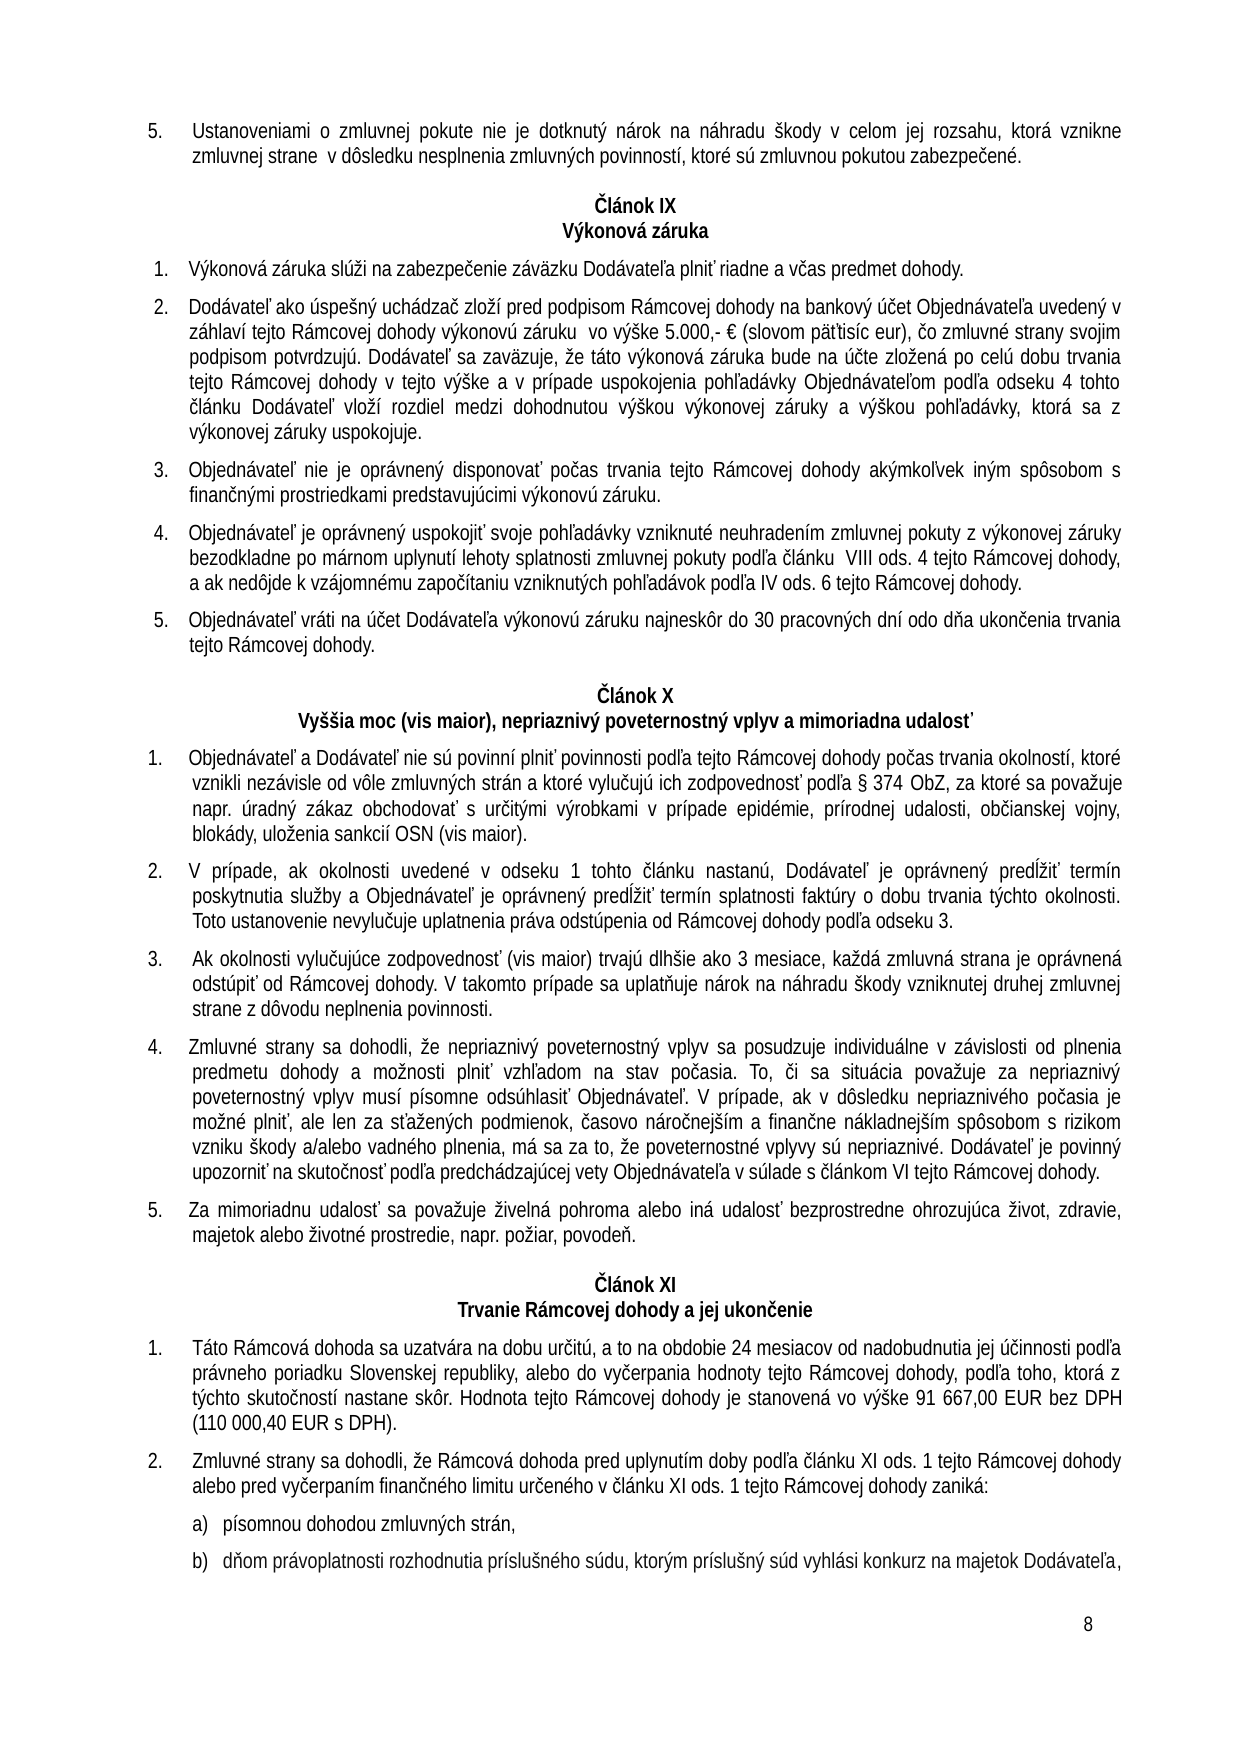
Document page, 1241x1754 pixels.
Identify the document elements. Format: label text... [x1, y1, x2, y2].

subtitle Článok IX [148, 193, 1123, 218]
list Ak okolnosti vylučujúce zodpovednosť (vis maior) trvajú dlhšie ako 3 mesiace, každá zmluvná strana je oprávnená odstúpiť od Rámcovej dohody. V takomto prípade sa uplatňuje nárok na náhradu škody vzniknutej druhej zmluvnej strane z dôvodu neplnenia povinnosti. [148, 946, 1123, 1021]
subtitle Výkonová záruka [148, 218, 1123, 243]
list Za mimoriadnu udalosť sa považuje živelná pohroma alebo iná udalosť bezprostredne ohrozujúca život, zdravie, majetok alebo životné prostredie, napr. požiar, povodeň. [148, 1197, 1123, 1247]
list Objednávateľ je oprávnený uspokojiť svoje pohľadávky vzniknuté neuhradením zmluvnej pokuty z výkonovej záruky bezodkladne po márnom uplynutí lehoty splatnosti zmluvnej pokuty podľa článku VIII ods. 4 tejto Rámcovej dohody, a ak nedôjde k vzájomnému započítaniu vzniknutých pohľadávok podľa IV ods. 6 tejto Rámcovej dohody. [154, 519, 1123, 595]
list V prípade, ak okolnosti uvedené v odseku 1 tohto článku nastanú, Dodávateľ je oprávnený predĺžiť termín poskytnutia služby a Objednávateľ je oprávnený predĺžiť termín splatnosti faktúry o dobu trvania týchto okolnosti. Toto ustanovenie nevylučuje uplatnenia práva odstúpenia od Rámcovej dohody podľa odseku 3. [148, 858, 1123, 933]
subtitle Článok X [148, 682, 1123, 708]
list písomnou dohodou zmluvných strán, [192, 1510, 1123, 1536]
list Ustanoveniami o zmluvnej pokute nie je dotknutý nárok na náhradu škody v celom jej rozsahu, ktorá vznikne zmluvnej strane v dôsledku nesplnenia zmluvných povinností, ktoré sú zmluvnou pokutou zabezpečené. [148, 118, 1123, 168]
list Výkonová záruka slúži na zabezpečenie záväzku Dodávateľa plniť riadne a včas predmet dohody. [154, 256, 1123, 281]
list Zmluvné strany sa dohodli, že Rámcová dohoda pred uplynutím doby podľa článku XI ods. 1 tejto Rámcovej dohody alebo pred vyčerpaním finančného limitu určeného v článku XI ods. 1 tejto Rámcovej dohody zaniká: [148, 1448, 1123, 1498]
list Objednávateľ a Dodávateľ nie sú povinní plniť povinnosti podľa tejto Rámcovej dohody počas trvania okolností, ktoré vznikli nezávisle od vôle zmluvných strán a ktoré vylučujú ich zodpovednosť podľa § 374 ObZ, za ktoré sa považuje napr. úradný zákaz obchodovať s určitými výrobkami v prípade epidémie, prírodnej udalosti, občianskej vojny, blokády, uloženia sankcií OSN (vis maior). [148, 745, 1123, 846]
subtitle Článok XI [148, 1272, 1123, 1297]
list Táto Rámcová dohoda sa uzatvára na dobu určitú, a to na obdobie 24 mesiacov od nadobudnutia jej účinnosti podľa právneho poriadku Slovenskej republiky, alebo do vyčerpania hodnoty tejto Rámcovej dohody, podľa toho, ktorá z týchto skutočností nastane skôr. Hodnota tejto Rámcovej dohody je stanovená vo výške 91 667,00 EUR bez DPH (110 000,40 EUR s DPH). [148, 1335, 1123, 1435]
subtitle Vyššia moc (vis maior), nepriaznivý poveternostný vplyv a mimoriadna udalosť [148, 708, 1123, 733]
list dňom právoplatnosti rozhodnutia príslušného súdu, ktorým príslušný súd vyhlási konkurz na majetok Dodávateľa, [192, 1548, 1123, 1573]
list Objednávateľ vráti na účet Dodávateľa výkonovú záruku najneskôr do 30 pracovných dní odo dňa ukončenia trvania tejto Rámcovej dohody. [154, 607, 1123, 657]
list Objednávateľ nie je oprávnený disponovať počas trvania tejto Rámcovej dohody akýmkoľvek iným spôsobom s finančnými prostriedkami predstavujúcimi výkonovú záruku. [154, 457, 1123, 507]
list Dodávateľ ako úspešný uchádzač zloží pred podpisom Rámcovej dohody na bankový účet Objednávateľa uvedený v záhlaví tejto Rámcovej dohody výkonovú záruku vo výške 5.000,- € (slovom päťtisíc eur), čo zmluvné strany svojim podpisom potvrdzujú. Dodávateľ sa zaväzuje, že táto výkonová záruka bude na účte zložená po celú dobu trvania tejto Rámcovej dohody v tejto výške a v prípade uspokojenia pohľadávky Objednávateľom podľa odseku 4 tohto článku Dodávateľ vloží rozdiel medzi dohodnutou výškou výkonovej záruky a výškou pohľadávky, ktorá sa z výkonovej záruky uspokojuje. [154, 294, 1123, 444]
list Zmluvné strany sa dohodli, že nepriaznivý poveternostný vplyv sa posudzuje individuálne v závislosti od plnenia predmetu dohody a možnosti plniť vzhľadom na stav počasia. To, či sa situácia považuje za nepriaznivý poveternostný vplyv musí písomne odsúhlasiť Objednávateľ. V prípade, ak v dôsledku nepriaznivého počasia je možné plniť, ale len za sťažených podmienok, časovo náročnejším a finančne nákladnejším spôsobom s rizikom vzniku škody a/alebo vadného plnenia, má sa za to, že poveternostné vplyvy sú nepriaznivé. Dodávateľ je povinný upozorniť na skutočnosť podľa predchádzajúcej vety Objednávateľa v súlade s článkom VI tejto Rámcovej dohody. [148, 1034, 1123, 1184]
subtitle Trvanie Rámcovej dohody a jej ukončenie [148, 1297, 1123, 1322]
